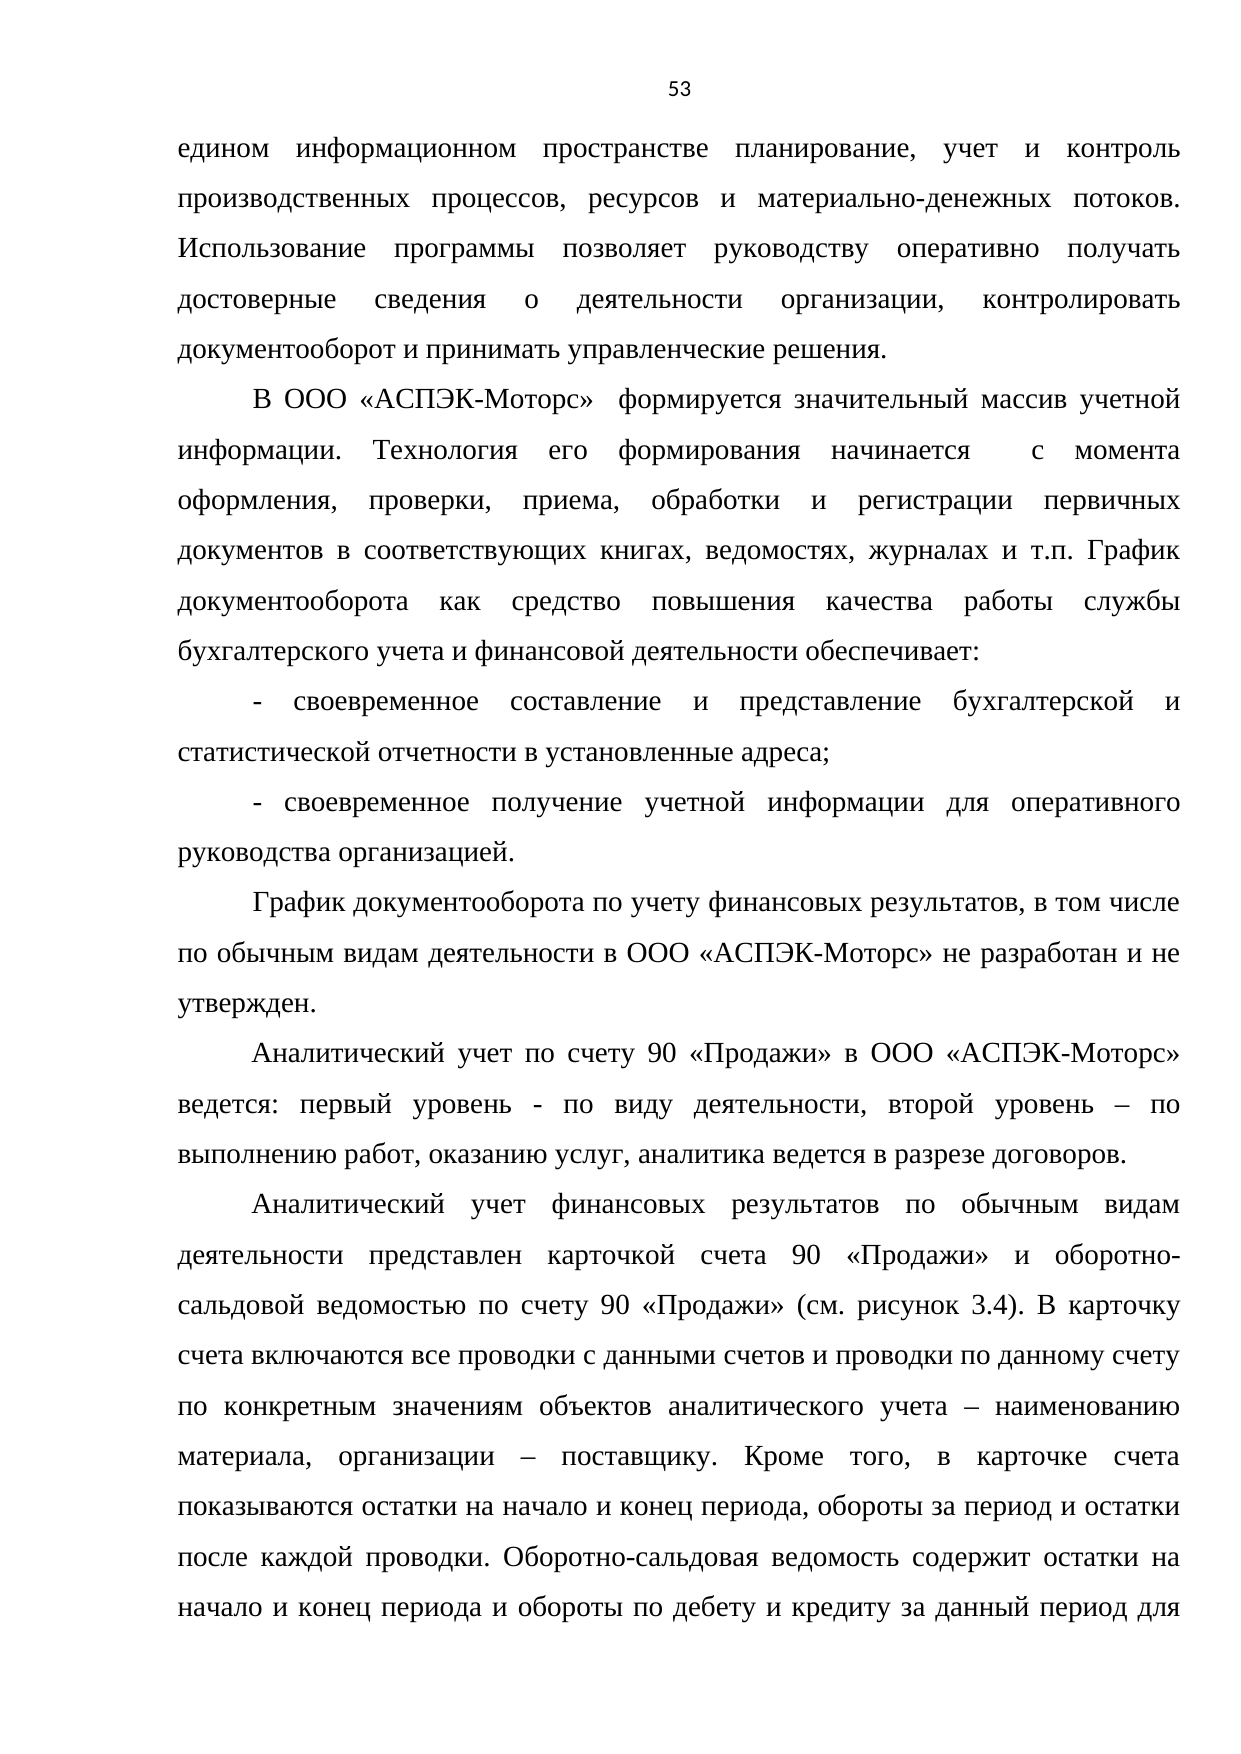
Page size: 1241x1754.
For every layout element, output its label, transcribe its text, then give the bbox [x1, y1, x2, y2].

text График документооборота по учету финансовых результатов, в том числе по обычным видам деятельности в ООО «АСПЭК-Моторс» не разработан и не утвержден. [177, 884, 1181, 1019]
text Аналитический учет по счету 90 «Продажи» в ООО «АСПЭК-Моторс» ведется: первый уровень - по виду деятельности, второй уровень – по выполнению работ, оказанию услуг, аналитика ведется в разрезе договоров. [177, 1036, 1181, 1170]
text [177, 1186, 1181, 1622]
text - своевременное составление и представление бухгалтерской и статистической отчетности в установленные адреса; [177, 683, 1181, 767]
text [177, 130, 1181, 365]
text - своевременное получение учетной информации для оперативного руководства организацией. [177, 784, 1181, 868]
text В ООО «АСПЭК-Моторс» формируется значительный массив учетной информации. Технология его формирования начинается с момента оформления, проверки, приема, обработки и регистрации первичных документов в соответствующих книгах, ведомостях, журналах и т.п. График документооборота как средство повышения качества работы службы бухгалтерского учета и финансовой деятельности обеспечивает: [177, 381, 1181, 667]
